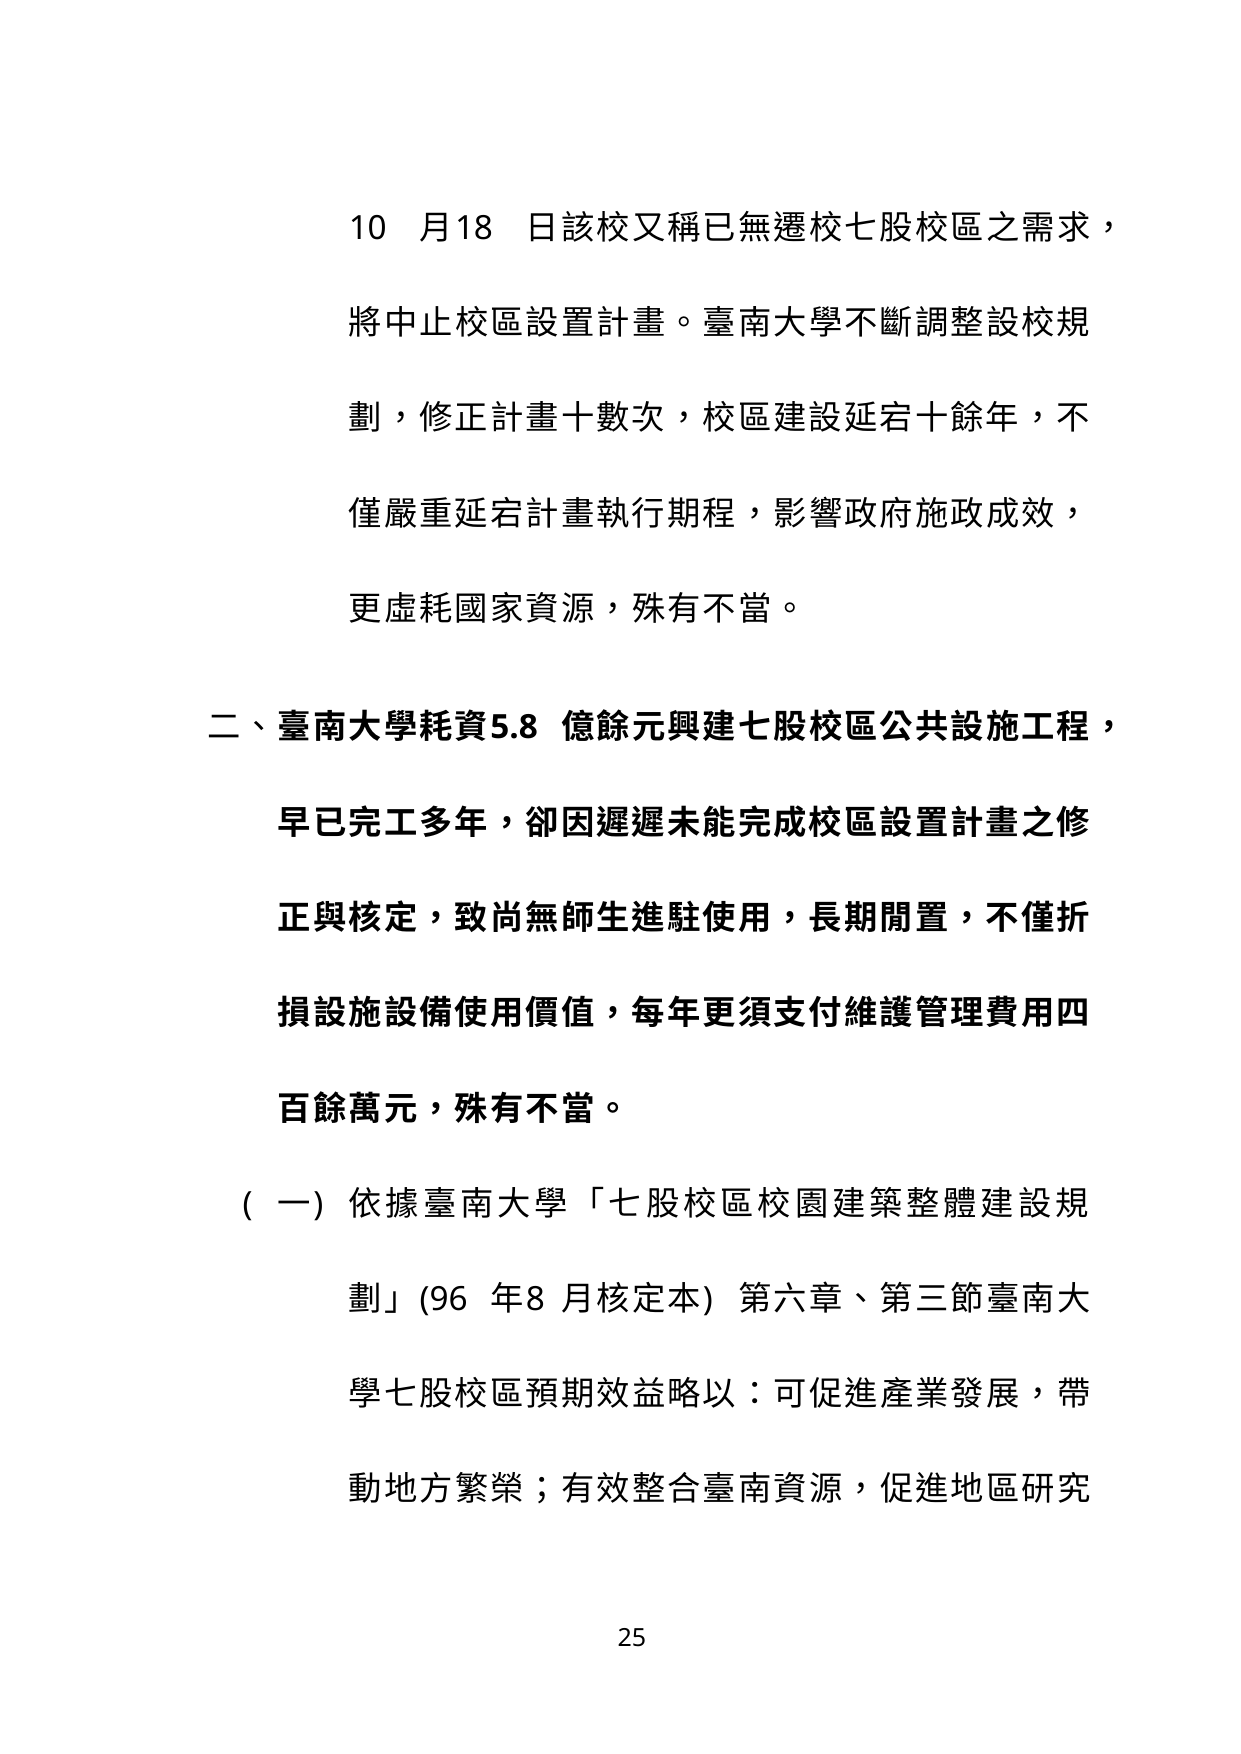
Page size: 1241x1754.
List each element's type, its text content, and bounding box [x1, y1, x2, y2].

subtitle 臺南大學耗資5.8億餘元興建七股校區公共設施工程，早已完工多年，卻因遲遲未能完成校區設置計畫之修正與核定，致尚無師生進駐使用，長期閒置，不僅折損設施設備使用價值，每年更須支付維護管理費用四百餘萬元，殊有不當。 [207, 677, 1092, 1153]
